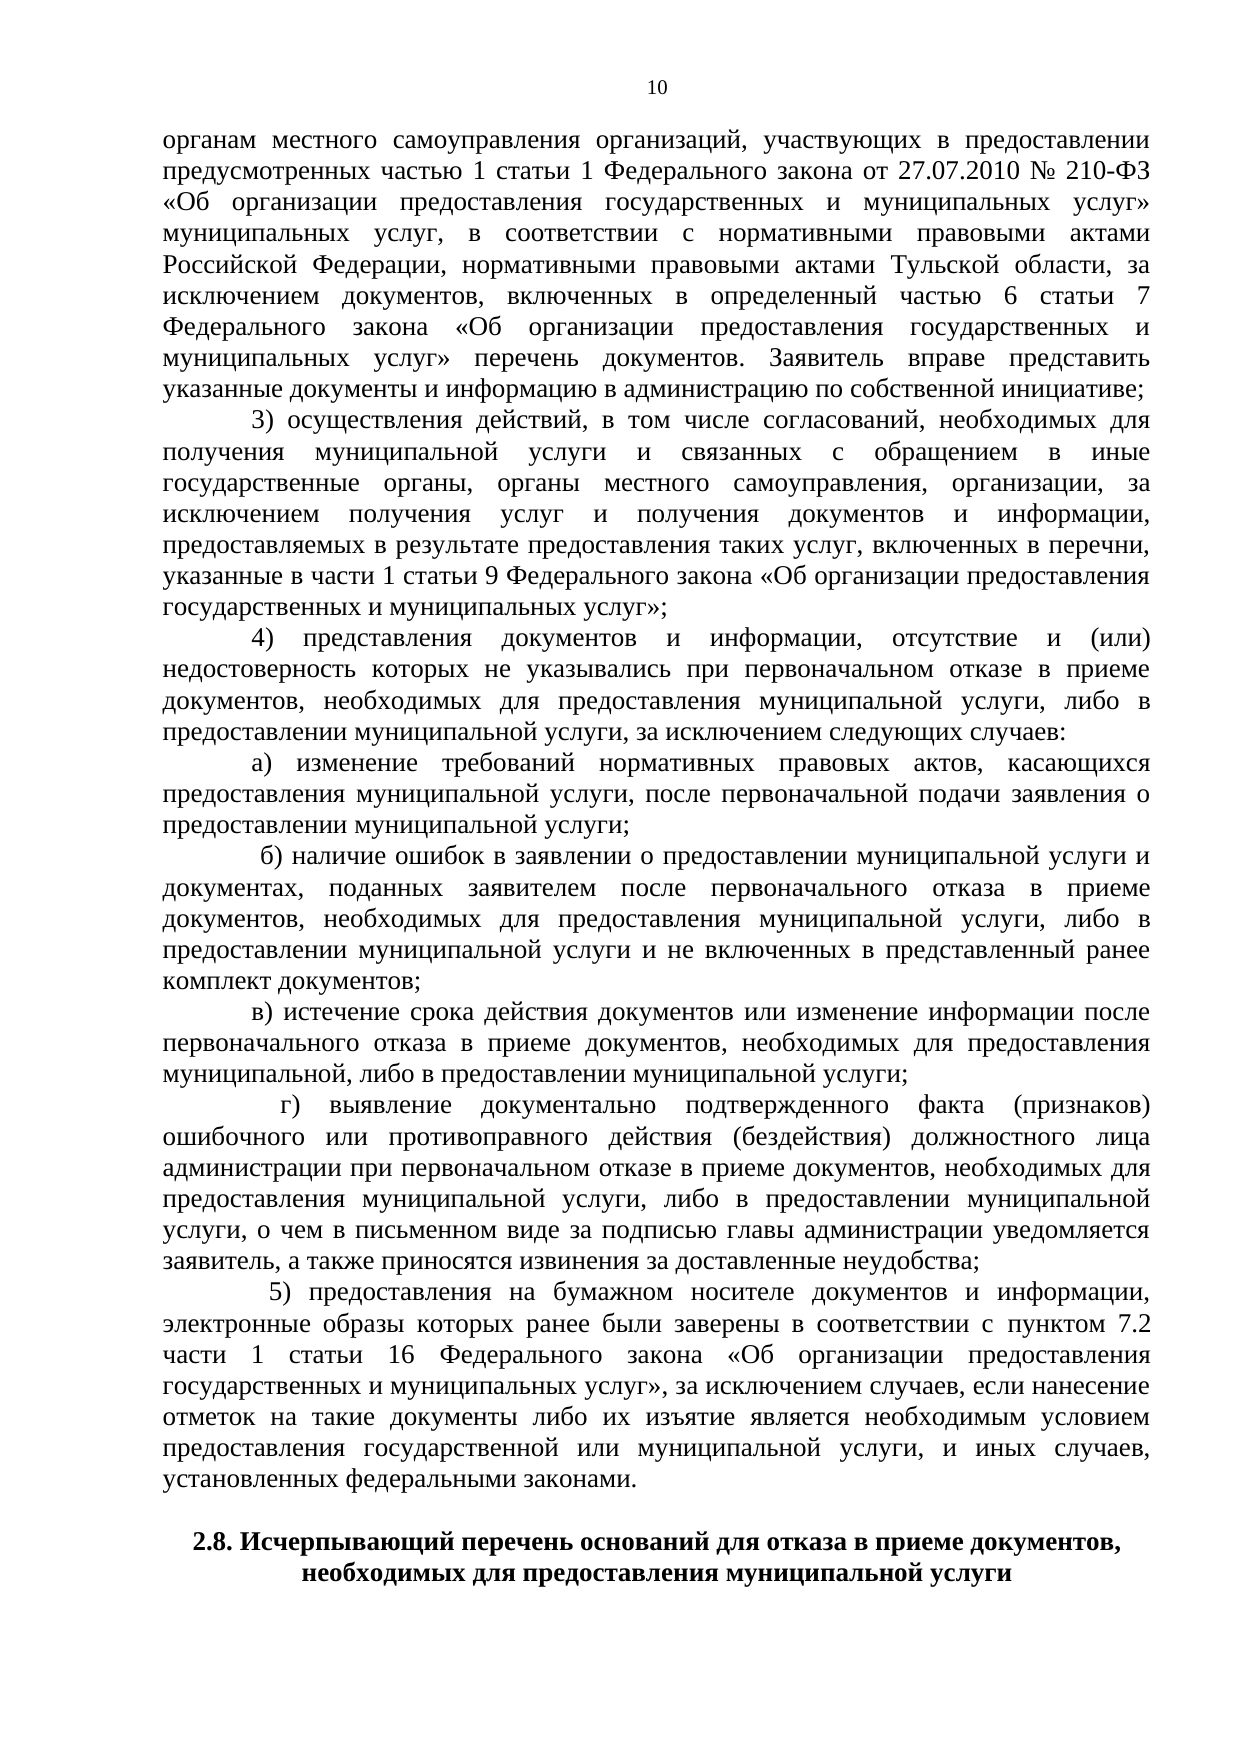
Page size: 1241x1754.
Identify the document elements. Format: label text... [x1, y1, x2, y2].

text 4) представления документов и информации, отсутствие и (или) недостоверность которых не указывались при первоначальном отказе в приеме документов, необходимых для предоставления муниципальной услуги, либо в предоставлении муниципальной услуги, за исключением следующих случаев: [162, 621, 1152, 746]
text 3) осуществления действий, в том числе согласований, необходимых для получения муниципальной услуги и связанных с обращением в иные государственные органы, органы местного самоуправления, организации, за исключением получения услуг и получения документов и информации, предоставляемых в результате предоставления таких услуг, включенных в перечни, указанные в части 1 статьи 9 Федерального закона «Об организации предоставления государственных и муниципальных услуг»; [162, 403, 1152, 621]
text 2.8. Исчерпывающий перечень оснований для отказа в приеме документов, необходимых для предоставления муниципальной услуги [162, 1525, 1152, 1587]
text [162, 123, 1152, 403]
text б) наличие ошибок в заявлении о предоставлении муниципальной услуги и документах, поданных заявителем после первоначального отказа в приеме документов, необходимых для предоставления муниципальной услуги, либо в предоставлении муниципальной услуги и не включенных в представленный ранее комплект документов; [162, 839, 1152, 995]
text 5) предоставления на бумажном носителе документов и информации, электронные образы которых ранее были заверены в соответствии с пунктом 7.2 части 1 статьи 16 Федерального закона «Об организации предоставления государственных и муниципальных услуг», за исключением случаев, если нанесение отметок на такие документы либо их изъятие является необходимым условием предоставления государственной или муниципальной услуги, и иных случаев, установленных федеральными законами. [162, 1276, 1152, 1493]
text в) истечение срока действия документов или изменение информации после первоначального отказа в приеме документов, необходимых для предоставления муниципальной, либо в предоставлении муниципальной услуги; [162, 995, 1152, 1089]
text а) изменение требований нормативных правовых актов, касающихся предоставления муниципальной услуги, после первоначальной подачи заявления о предоставлении муниципальной услуги; [162, 746, 1152, 839]
text г) выявление документально подтвержденного факта (признаков) ошибочного или противоправного действия (бездействия) должностного лица администрации при первоначальном отказе в приеме документов, необходимых для предоставления муниципальной услуги, либо в предоставлении муниципальной услуги, о чем в письменном виде за подписью главы администрации уведомляется заявитель, а также приносятся извинения за доставленные неудобства; [162, 1089, 1152, 1276]
